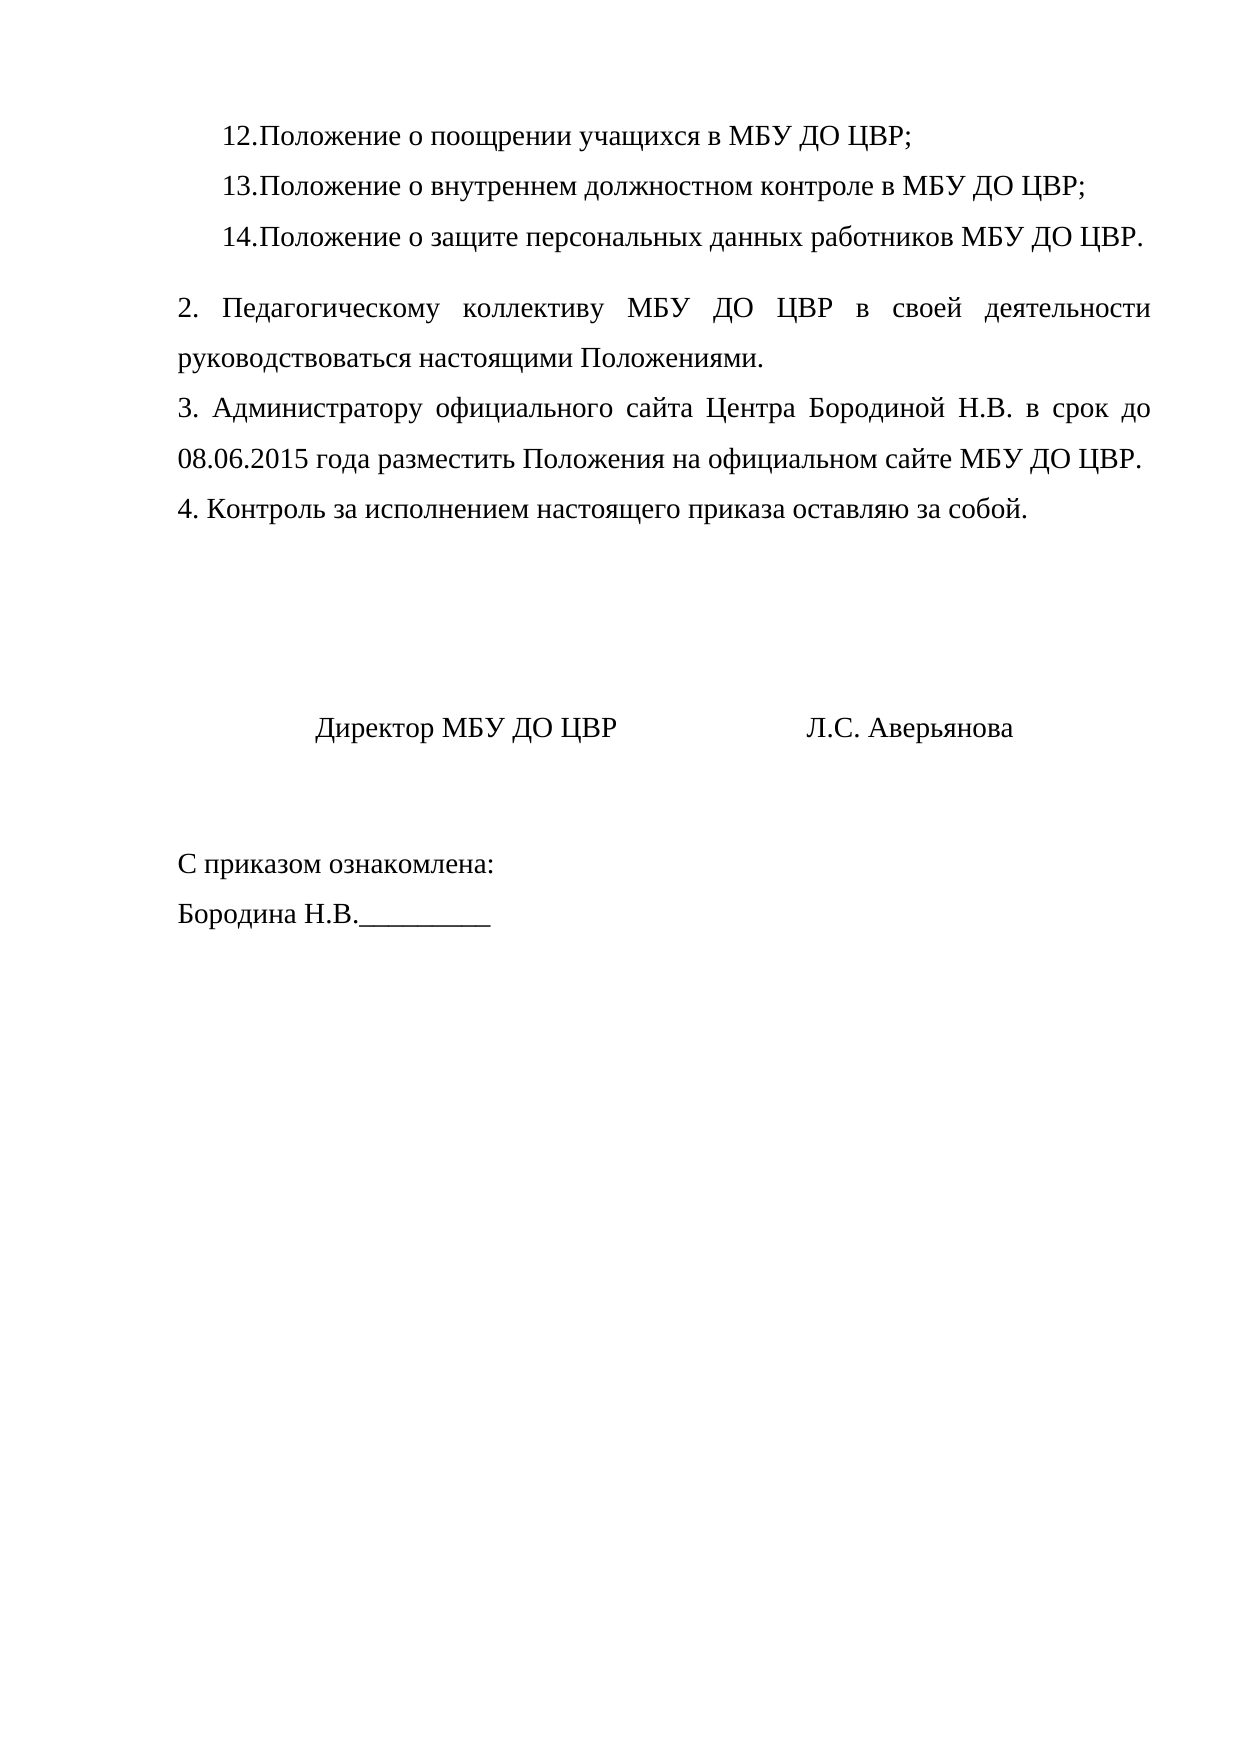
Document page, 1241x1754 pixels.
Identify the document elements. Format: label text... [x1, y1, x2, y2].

text Директор МБУ ДО ЦВР Л.С. Аверьянова [177, 711, 1152, 744]
text С приказом ознакомлена: [177, 846, 1152, 880]
list Положение о защите персональных данных работников МБУ ДО ЦВР. [222, 219, 1152, 252]
text 3. Администратору официального сайта Центра Бородиной Н.В. в срок до 08.06.2015 года разместить Положения на официальном сайте МБУ ДО ЦВР. [177, 391, 1152, 474]
text 2. Педагогическому коллективу МБУ ДО ЦВР в своей деятельности руководствоваться настоящими Положениями. [177, 290, 1152, 374]
text Бородина Н.В._________ [177, 897, 1152, 930]
list Положение о внутреннем должностном контроле в МБУ ДО ЦВР; [222, 168, 1152, 202]
text 4. Контроль за исполнением настоящего приказа оставляю за собой. [177, 491, 1152, 525]
list Положение о поощрении учащихся в МБУ ДО ЦВР; [222, 118, 1152, 152]
